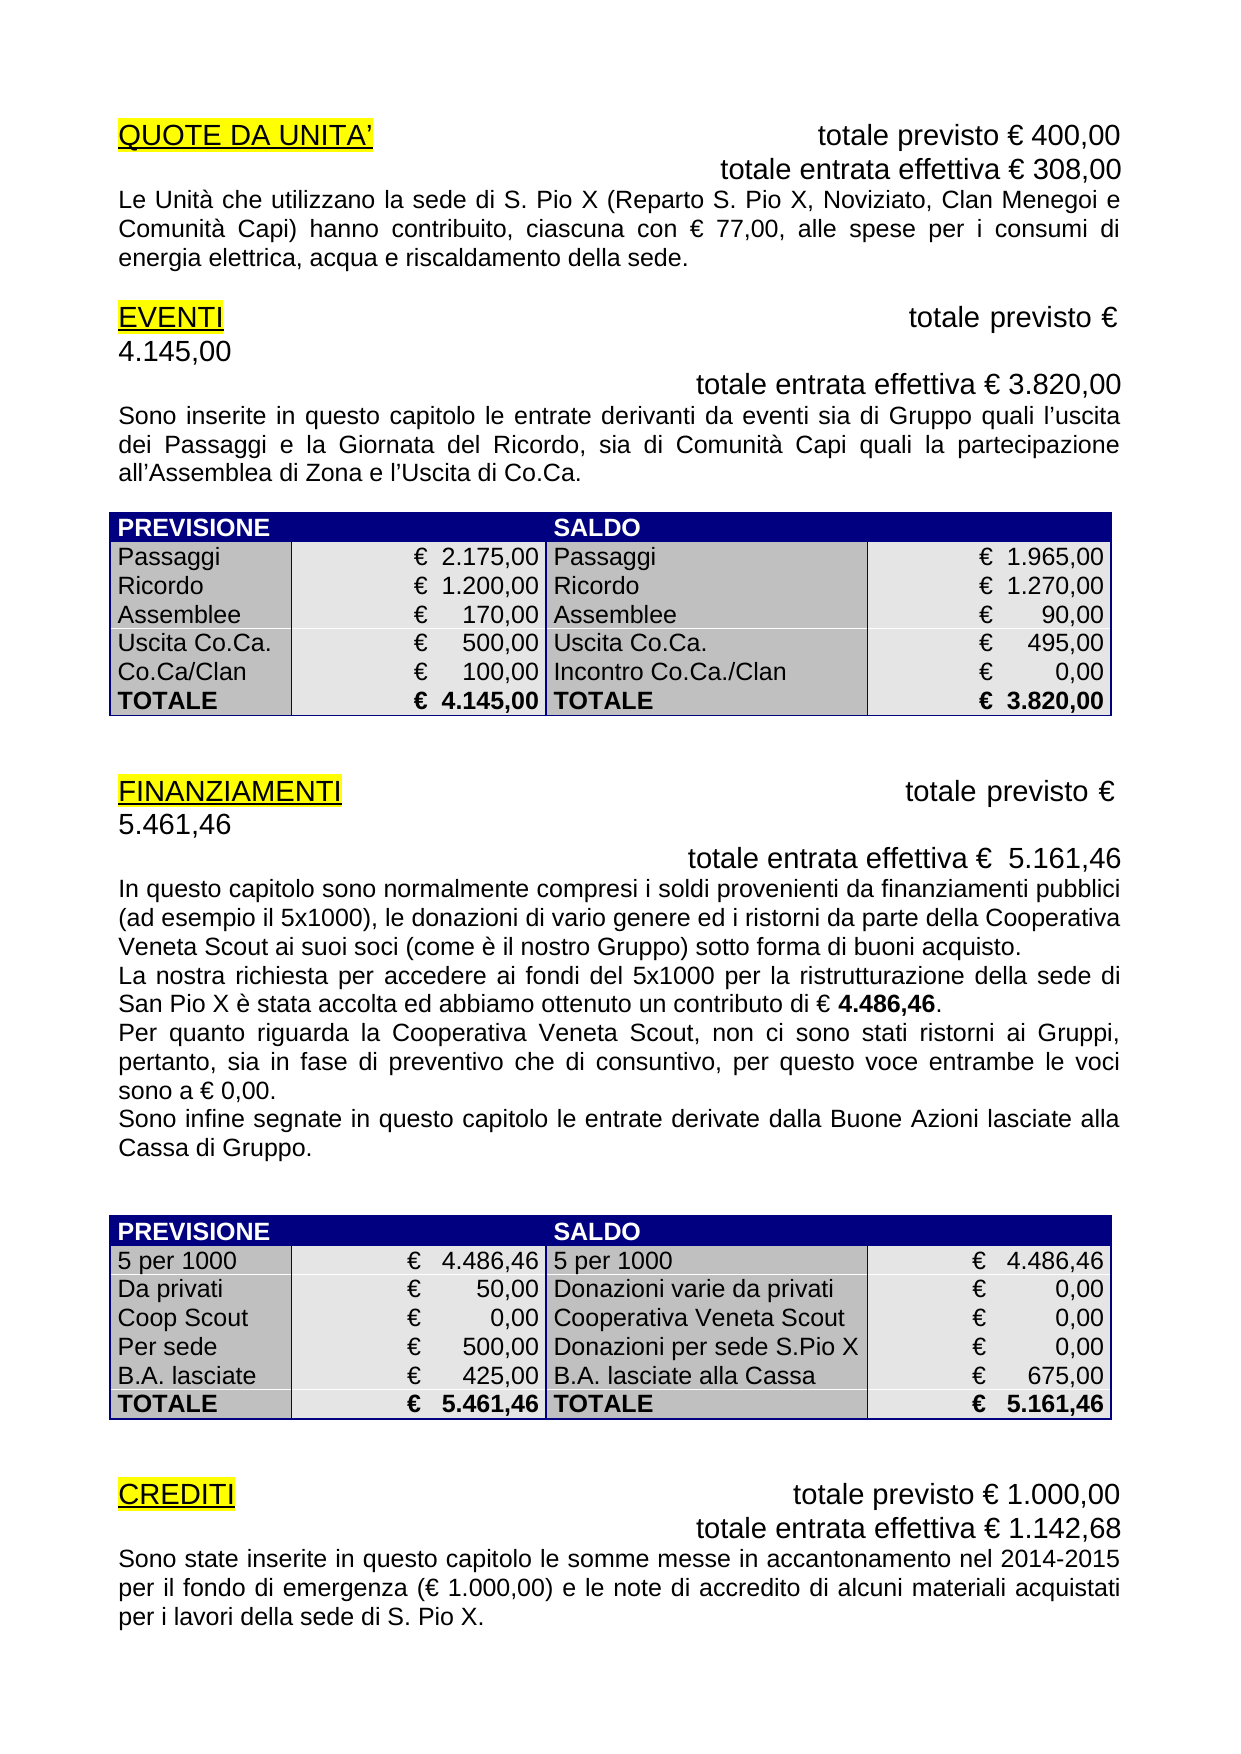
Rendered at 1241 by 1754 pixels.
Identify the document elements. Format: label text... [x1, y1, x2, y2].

table_cell € 500,00 [292, 1332, 545, 1361]
table_cell € 425,00 [292, 1361, 545, 1389]
table_cell 5 per 1000 [547, 1246, 867, 1274]
table_cell € 1.200,00 [292, 571, 545, 600]
table_cell € 4.145,00 [292, 686, 545, 715]
table_cell € 90,00 [868, 600, 1110, 628]
table_cell € 495,00 [868, 629, 1110, 657]
table_header SALDO [547, 513, 867, 542]
table_cell B.A. lasciate alla Cassa [547, 1361, 867, 1389]
table_cell Co.Ca/Clan [111, 657, 291, 686]
subtitle FINANZIAMENTI totale previsto € 5.461,46 [118, 774, 1122, 841]
text La nostra richiesta per accedere ai fondi del 5x1000 per la ristrutturazione della sede di San Pio X è stata accolta ed abbiamo ottenuto un contributo di € 4.486,46. [118, 961, 1122, 1018]
table_cell € 50,00 [292, 1275, 545, 1303]
table_cell € 100,00 [292, 657, 545, 686]
table_cell € 1.965,00 [868, 542, 1110, 571]
table_cell € 2.175,00 [292, 542, 545, 571]
table_cell € 5.161,46 [868, 1390, 1110, 1418]
table_cell € 5.461,46 [292, 1390, 545, 1418]
table_cell € 0,00 [868, 657, 1110, 686]
table_cell Uscita Co.Ca. [547, 629, 867, 657]
table_cell 5 per 1000 [111, 1246, 291, 1274]
table_cell Assemblee [547, 600, 867, 628]
table_cell TOTALE [547, 1390, 867, 1418]
table_cell € 500,00 [292, 629, 545, 657]
text Sono state inserite in questo capitolo le somme messe in accantonamento nel 2014-2015 per il fondo di emergenza (€ 1.000,00) e le note di accredito di alcuni materiali acquistati per i lavori della sede di S. Pio X. [118, 1544, 1122, 1631]
table_cell TOTALE [547, 686, 867, 715]
text totale entrata effettiva € 3.820,00 [118, 367, 1122, 401]
subtitle EVENTI totale previsto € 4.145,00 [118, 300, 1122, 367]
table_cell Ricordo [547, 571, 867, 600]
table_cell € 170,00 [292, 600, 545, 628]
table_header [868, 513, 1110, 542]
table_cell Cooperativa Veneta Scout [547, 1303, 867, 1332]
table_cell Uscita Co.Ca. [111, 629, 291, 657]
text Per quanto riguarda la Cooperativa Veneta Scout, non ci sono stati ristorni ai Gruppi, pertanto, sia in fase di preventivo che di consuntivo, per questo voce entrambe le voci sono a € 0,00. [118, 1018, 1122, 1104]
table_cell Donazioni per sede S.Pio X [547, 1332, 867, 1361]
text totale entrata effettiva € 1.142,68 [118, 1511, 1122, 1544]
text Sono inserite in questo capitolo le entrate derivanti da eventi sia di Gruppo quali l’uscita dei Passaggi e la Giornata del Ricordo, sia di Comunità Capi quali la partecipazione all’Assemblea di Zona e l’Uscita di Co.Ca. [118, 401, 1122, 487]
table_cell Per sede [111, 1332, 291, 1361]
table_cell B.A. lasciate [111, 1361, 291, 1389]
table_cell Assemblee [111, 600, 291, 628]
table_cell Passaggi [111, 542, 291, 571]
text Sono infine segnate in questo capitolo le entrate derivate dalla Buone Azioni lasciate alla Cassa di Gruppo. [118, 1104, 1122, 1162]
table_header PREVISIONE [111, 513, 291, 542]
table_header [292, 513, 546, 542]
table_cell € 0,00 [868, 1275, 1110, 1303]
table_cell Coop Scout [111, 1303, 291, 1332]
table_cell € 4.486,46 [292, 1246, 545, 1274]
table_cell € 1.270,00 [868, 571, 1110, 600]
table_cell TOTALE [111, 1390, 291, 1418]
table_header [292, 1217, 545, 1246]
table_cell Incontro Co.Ca./Clan [547, 657, 867, 686]
text totale entrata effettiva € 5.161,46 [118, 841, 1122, 874]
table_cell € 4.486,46 [868, 1246, 1110, 1274]
text In questo capitolo sono normalmente compresi i soldi provenienti da finanziamenti pubblici (ad esempio il 5x1000), le donazioni di vario genere ed i ristorni da parte della Cooperativa Veneta Scout ai suoi soci (come è il nostro Gruppo) sotto forma di buoni acquisto. [118, 874, 1122, 961]
subtitle CREDITI totale previsto € 1.000,00 [235, 1477, 1122, 1511]
subtitle QUOTE DA UNITA’ totale previsto € 400,00 [373, 118, 1122, 152]
table_cell € 0,00 [292, 1303, 545, 1332]
table_header [868, 1217, 1110, 1246]
table_cell Ricordo [111, 571, 291, 600]
text totale entrata effettiva € 308,00 [118, 152, 1122, 185]
table_cell € 675,00 [868, 1361, 1110, 1389]
table_header SALDO [547, 1217, 867, 1246]
table_cell € 0,00 [868, 1332, 1110, 1361]
table_cell Da privati [111, 1275, 291, 1303]
table_header PREVISIONE [111, 1217, 291, 1246]
table_cell Donazioni varie da privati [547, 1275, 867, 1303]
text Le Unità che utilizzano la sede di S. Pio X (Reparto S. Pio X, Noviziato, Clan Menegoi e Comunità Capi) hanno contribuito, ciascuna con € 77,00, alle spese per i consumi di energia elettrica, acqua e riscaldamento della sede. [118, 185, 1122, 271]
table_cell € 3.820,00 [868, 686, 1110, 715]
table_cell TOTALE [111, 686, 291, 715]
table_cell Passaggi [547, 542, 867, 571]
table_cell € 0,00 [868, 1303, 1110, 1332]
